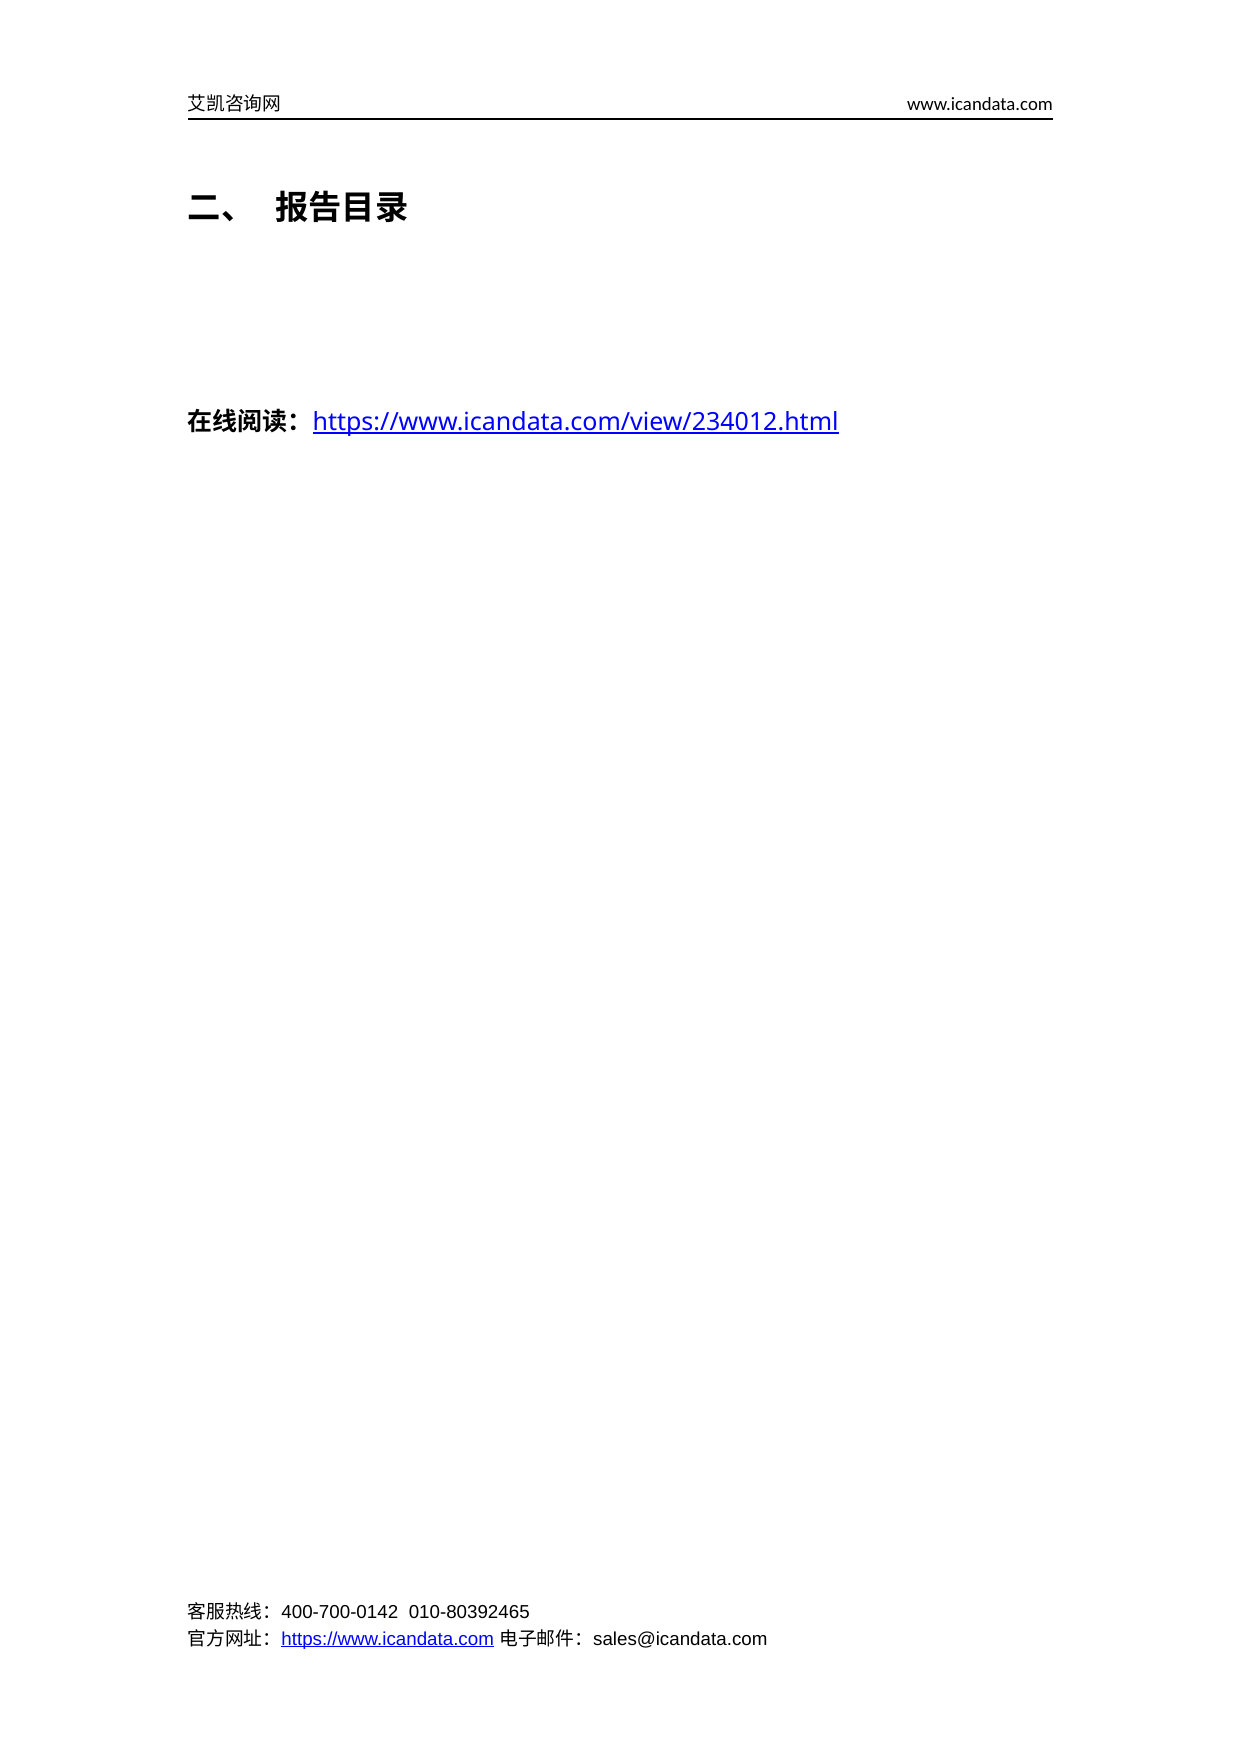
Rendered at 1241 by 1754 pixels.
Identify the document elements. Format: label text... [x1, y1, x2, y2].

text 在线阅读：https://www.icandata.com/view/234012.html [187, 387, 1053, 452]
subtitle 报告目录 [187, 172, 1053, 237]
